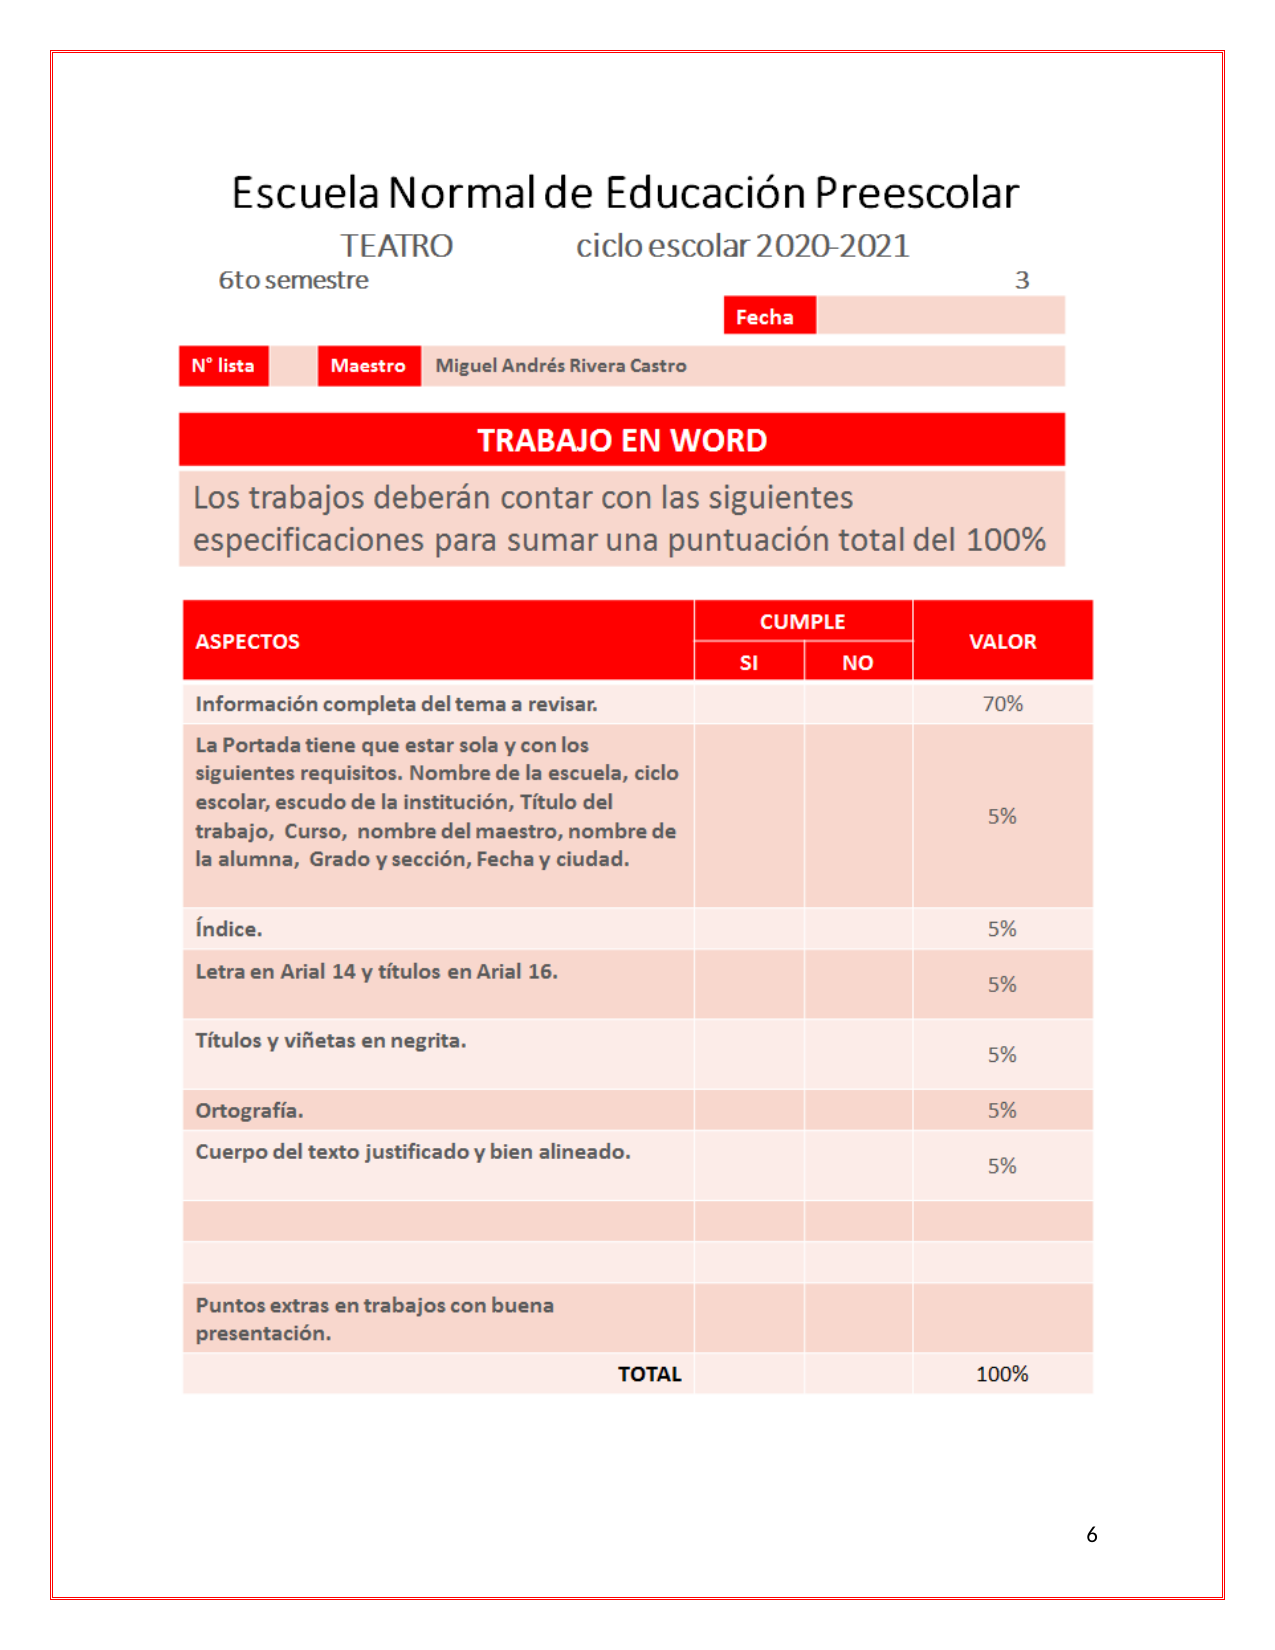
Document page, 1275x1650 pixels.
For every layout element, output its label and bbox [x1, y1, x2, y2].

picture [177, 147, 1098, 1404]
